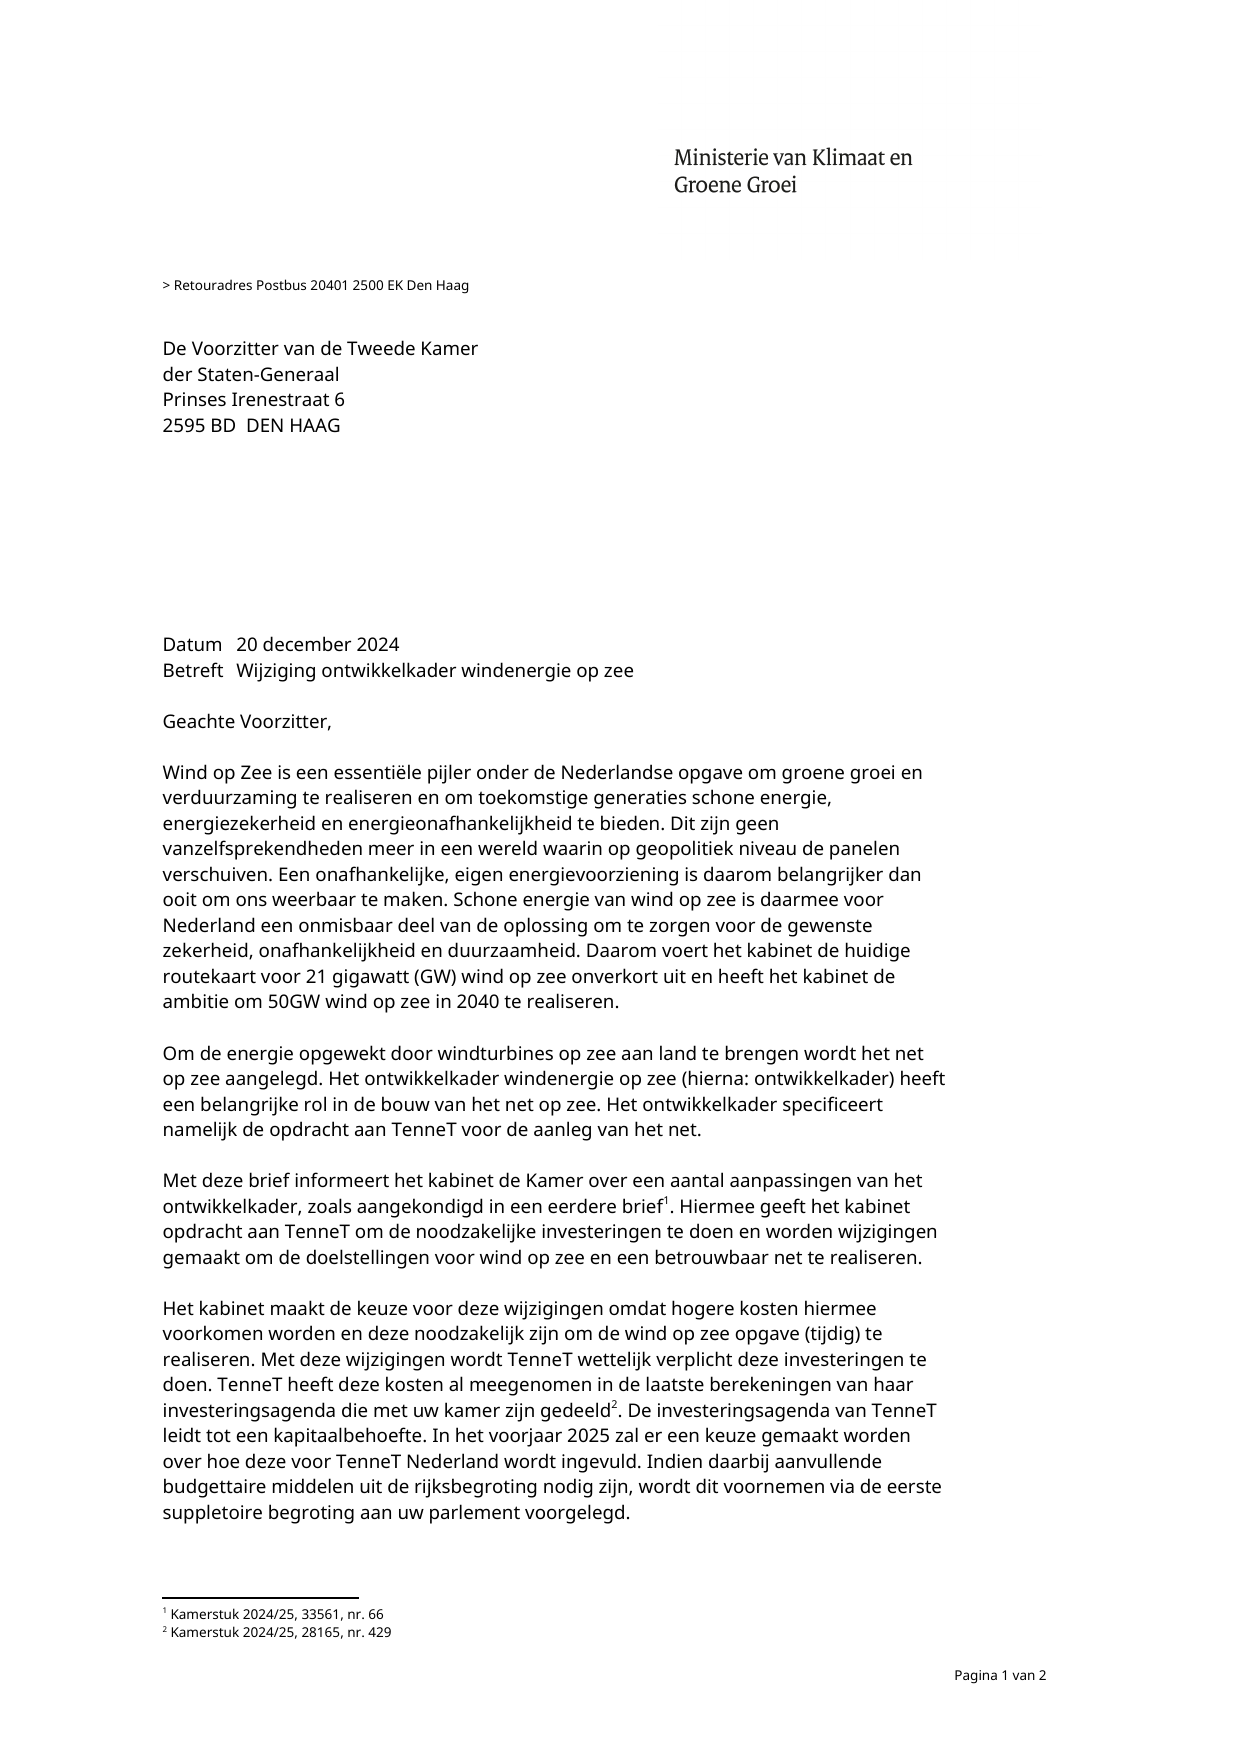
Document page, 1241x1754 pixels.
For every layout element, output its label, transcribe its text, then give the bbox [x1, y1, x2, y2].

text Het kabinet maakt de keuze voor deze wijzigingen omdat hogere kosten hiermee voorkomen worden en deze noodzakelijk zijn om de wind op zee opgave (tijdig) te realiseren. Met deze wijzigingen wordt TenneT wettelijk verplicht deze investeringen te doen. TenneT heeft deze kosten al meegenomen in de laatste berekeningen van haar investeringsagenda die met uw kamer zijn gedeeld. De investeringsagenda van TenneT leidt tot een kapitaalbehoefte. In het voorjaar 2025 zal er een keuze gemaakt worden over hoe deze voor TenneT Nederland wordt ingevuld. Indien daarbij aanvullende budgettaire middelen uit de rijksbegroting nodig zijn, wordt dit voornemen via de eerste suppletoire begroting aan uw parlement voorgelegd. [162, 1295, 947, 1525]
text Met deze brief informeert het kabinet de Kamer over een aantal aanpassingen van het ontwikkelkader, zoals aangekondigd in een eerdere brief. Hiermee geeft het kabinet opdracht aan TenneT om de noodzakelijke investeringen te doen en worden wijzigingen gemaakt om de doelstellingen voor wind op zee en een betrouwbaar net te realiseren. [162, 1167, 947, 1269]
text Geachte Voorzitter, [162, 708, 947, 734]
picture [657, 0, 1043, 260]
text Wind op Zee is een essentiële pijler onder de Nederlandse opgave om groene groei en verduurzaming te realiseren en om toekomstige generaties schone energie, energiezekerheid en energieonafhankelijkheid te bieden. Dit zijn geen vanzelfsprekendheden meer in een wereld waarin op geopolitiek niveau de panelen verschuiven. Een onafhankelijke, eigen energievoorziening is daarom belangrijker dan ooit om ons weerbaar te maken. Schone energie van wind op zee is daarmee voor Nederland een onmisbaar deel van de oplossing om te zorgen voor de gewenste zekerheid, onafhankelijkheid en duurzaamheid. Daarom voert het kabinet de huidige routekaart voor 21 gigawatt (GW) wind op zee onverkort uit en heeft het kabinet de ambitie om 50GW wind op zee in 2040 te realiseren. [162, 759, 947, 1014]
text Om de energie opgewekt door windturbines op zee aan land te brengen wordt het net op zee aangelegd. Het ontwikkelkader windenergie op zee (hierna: ontwikkelkader) heeft een belangrijke rol in de bouw van het net op zee. Het ontwikkelkader specificeert namelijk de opdracht aan TenneT voor de aanleg van het net. [162, 1040, 947, 1142]
